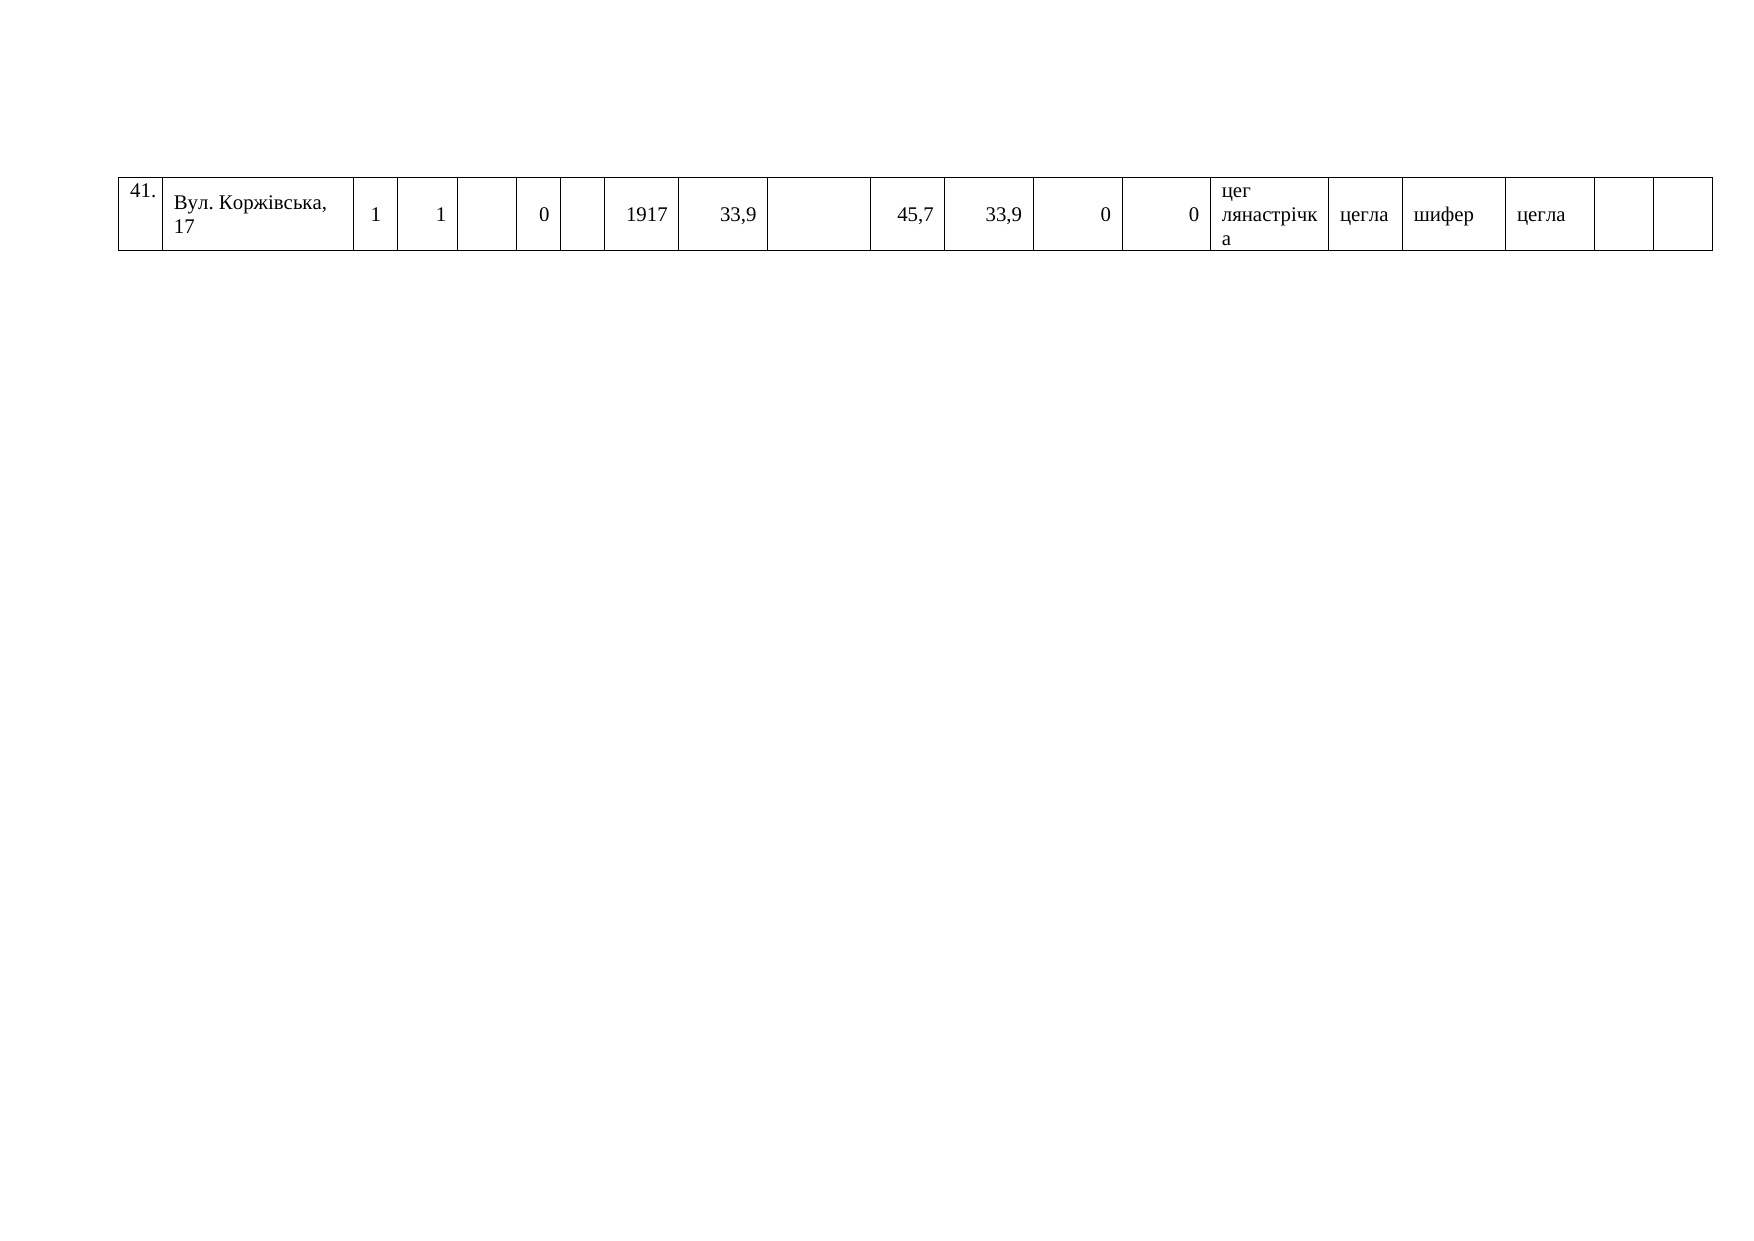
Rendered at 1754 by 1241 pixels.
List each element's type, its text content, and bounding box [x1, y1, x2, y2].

table_cell [561, 178, 604, 250]
table_cell [1654, 178, 1712, 250]
table_cell [768, 178, 870, 250]
table_cell 33,9 [679, 178, 767, 250]
table_cell [1595, 178, 1653, 250]
table_cell 1917 [605, 178, 678, 250]
table_cell 0 [1034, 178, 1122, 250]
table_cell 33,9 [945, 178, 1033, 250]
table_cell [119, 178, 162, 250]
table_cell 45,7 [871, 178, 944, 250]
table_cell [458, 178, 516, 250]
table_cell цегла [1329, 178, 1402, 250]
table_cell 1 [354, 178, 397, 250]
table_cell 0 [517, 178, 560, 250]
table_cell цегла [1506, 178, 1594, 250]
table_cell 1 [398, 178, 457, 250]
table_cell шифер [1403, 178, 1505, 250]
table_cell 0 [1123, 178, 1210, 250]
table_cell цеглянастрічка [1211, 178, 1328, 250]
table_cell Вул. Коржівська, 17 [163, 178, 353, 250]
